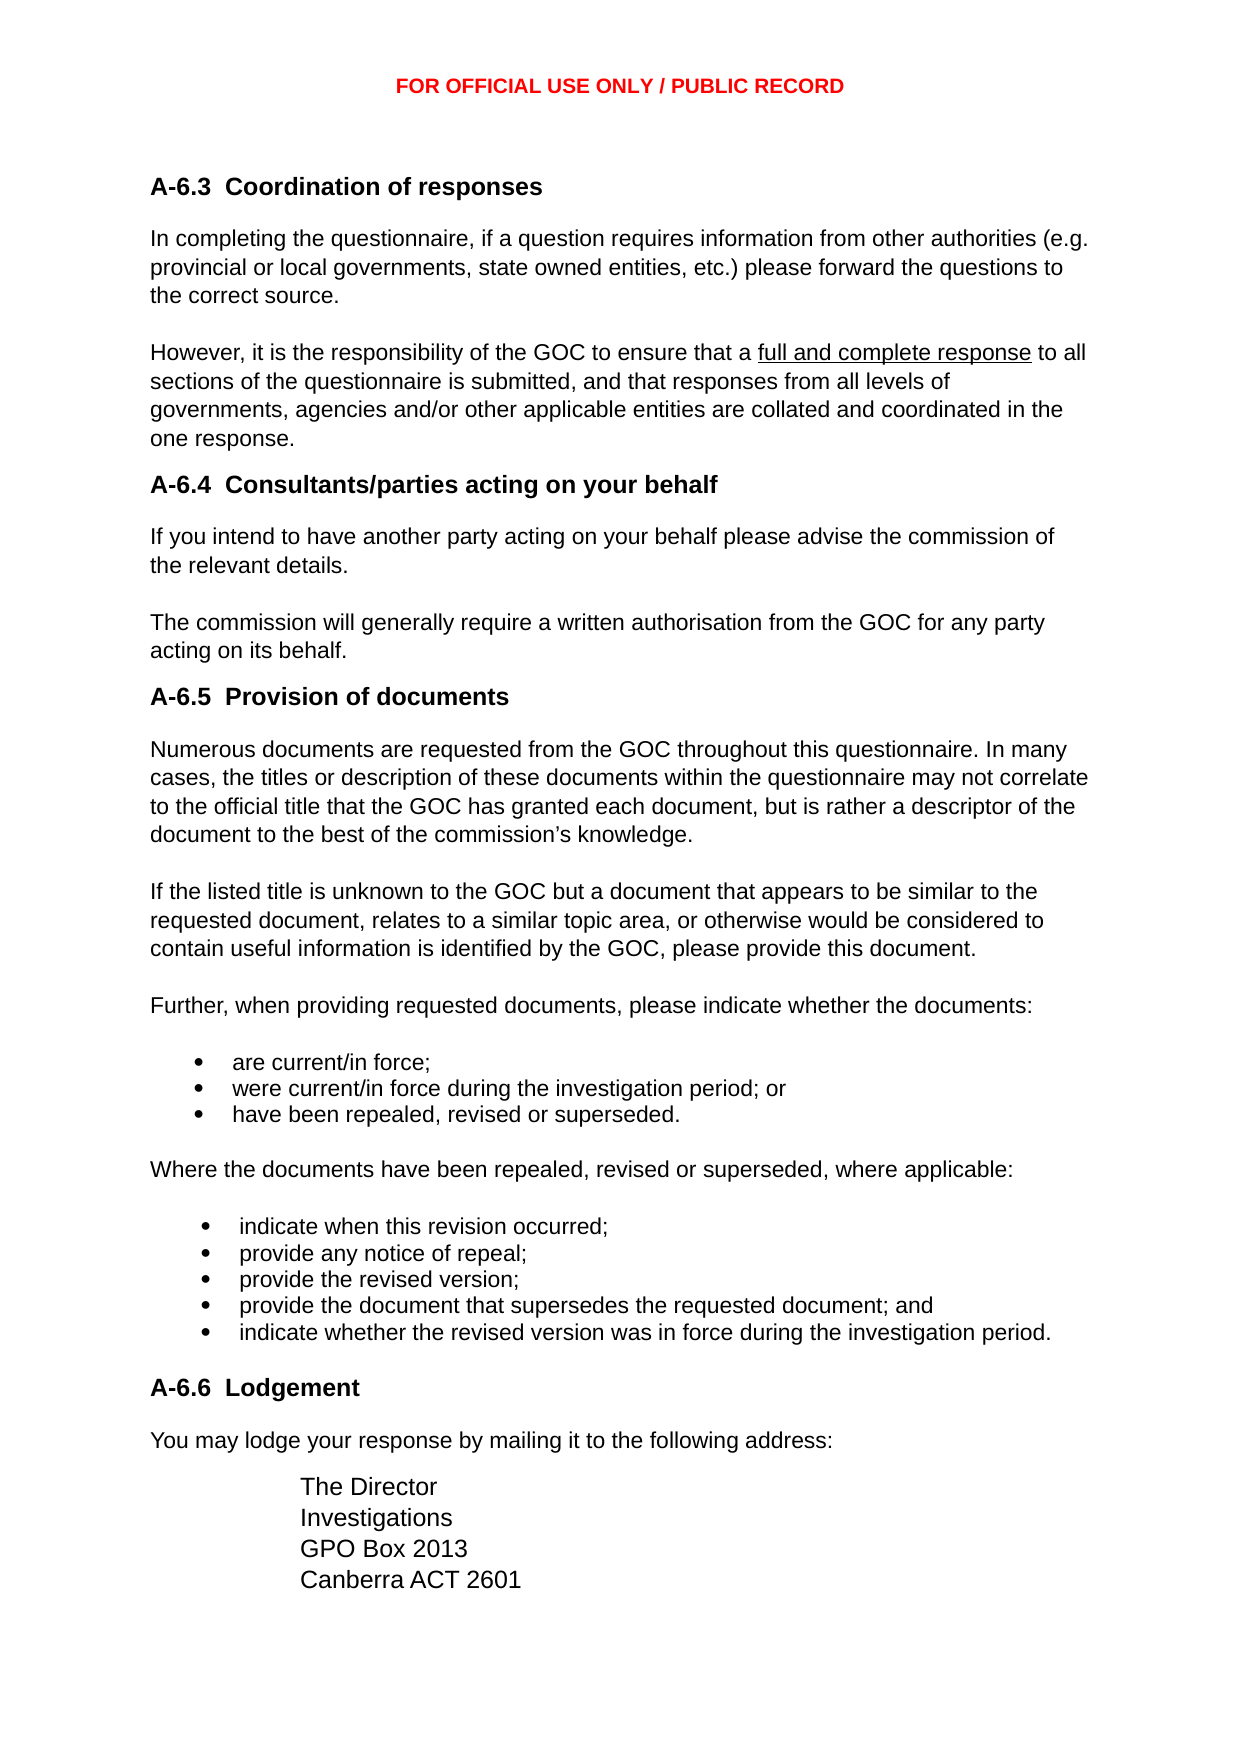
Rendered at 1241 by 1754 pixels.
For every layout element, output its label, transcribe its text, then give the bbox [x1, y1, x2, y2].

text The commission will generally require a written authorisation from the GOC for any party acting on its behalf. [150, 609, 1090, 663]
text You may lodge your response by mailing it to the following address: [150, 1427, 1090, 1453]
subtitle Coordination of responses [150, 172, 1090, 200]
subtitle Provision of documents [150, 682, 1090, 711]
text If the listed title is unknown to the GOC but a document that appears to be similar to the requested document, relates to a similar topic area, or otherwise would be considered to contain useful information is identified by the GOC, please provide this document. [150, 878, 1090, 961]
list provide the revised version; [202, 1266, 1090, 1292]
subtitle Lodgement [150, 1373, 1090, 1402]
list indicate whether the revised version was in force during the investigation period. [202, 1318, 1090, 1345]
list indicate when this revision occurred; [202, 1213, 1090, 1239]
list are current/in force; [194, 1049, 1090, 1075]
list provide the document that supersedes the requested document; and [202, 1292, 1090, 1318]
text Where the documents have been repealed, revised or superseded, where applicable: [150, 1156, 1090, 1183]
text Investigations [300, 1503, 1090, 1532]
list were current/in force during the investigation period; or [194, 1075, 1090, 1101]
text However, it is the responsibility of the GOC to ensure that a full and complete response to all sections of the questionnaire is submitted, and that responses from all levels of governments, agencies and/or other applicable entities are collated and coordinated in the one response. [150, 339, 1090, 451]
list have been repealed, revised or superseded. [194, 1101, 1090, 1128]
text Canberra ACT 2601 [300, 1565, 1090, 1594]
text The Director [300, 1472, 1090, 1501]
text GPO Box 2013 [300, 1534, 1090, 1563]
list provide any notice of repeal; [202, 1239, 1090, 1266]
subtitle Consultants/parties acting on your behalf [150, 469, 1090, 498]
text Numerous documents are requested from the GOC throughout this questionnaire. In many cases, the titles or description of these documents within the questionnaire may not correlate to the official title that the GOC has granted each document, but is rather a descriptor of the document to the best of the commission’s knowledge. [150, 736, 1090, 848]
text In completing the questionnaire, if a question requires information from other authorities (e.g. provincial or local governments, state owned entities, etc.) please forward the questions to the correct source. [150, 225, 1090, 309]
text Further, when providing requested documents, please indicate whether the documents: [150, 992, 1090, 1018]
text If you intend to have another party acting on your behalf please advise the commission of the relevant details. [150, 523, 1090, 578]
